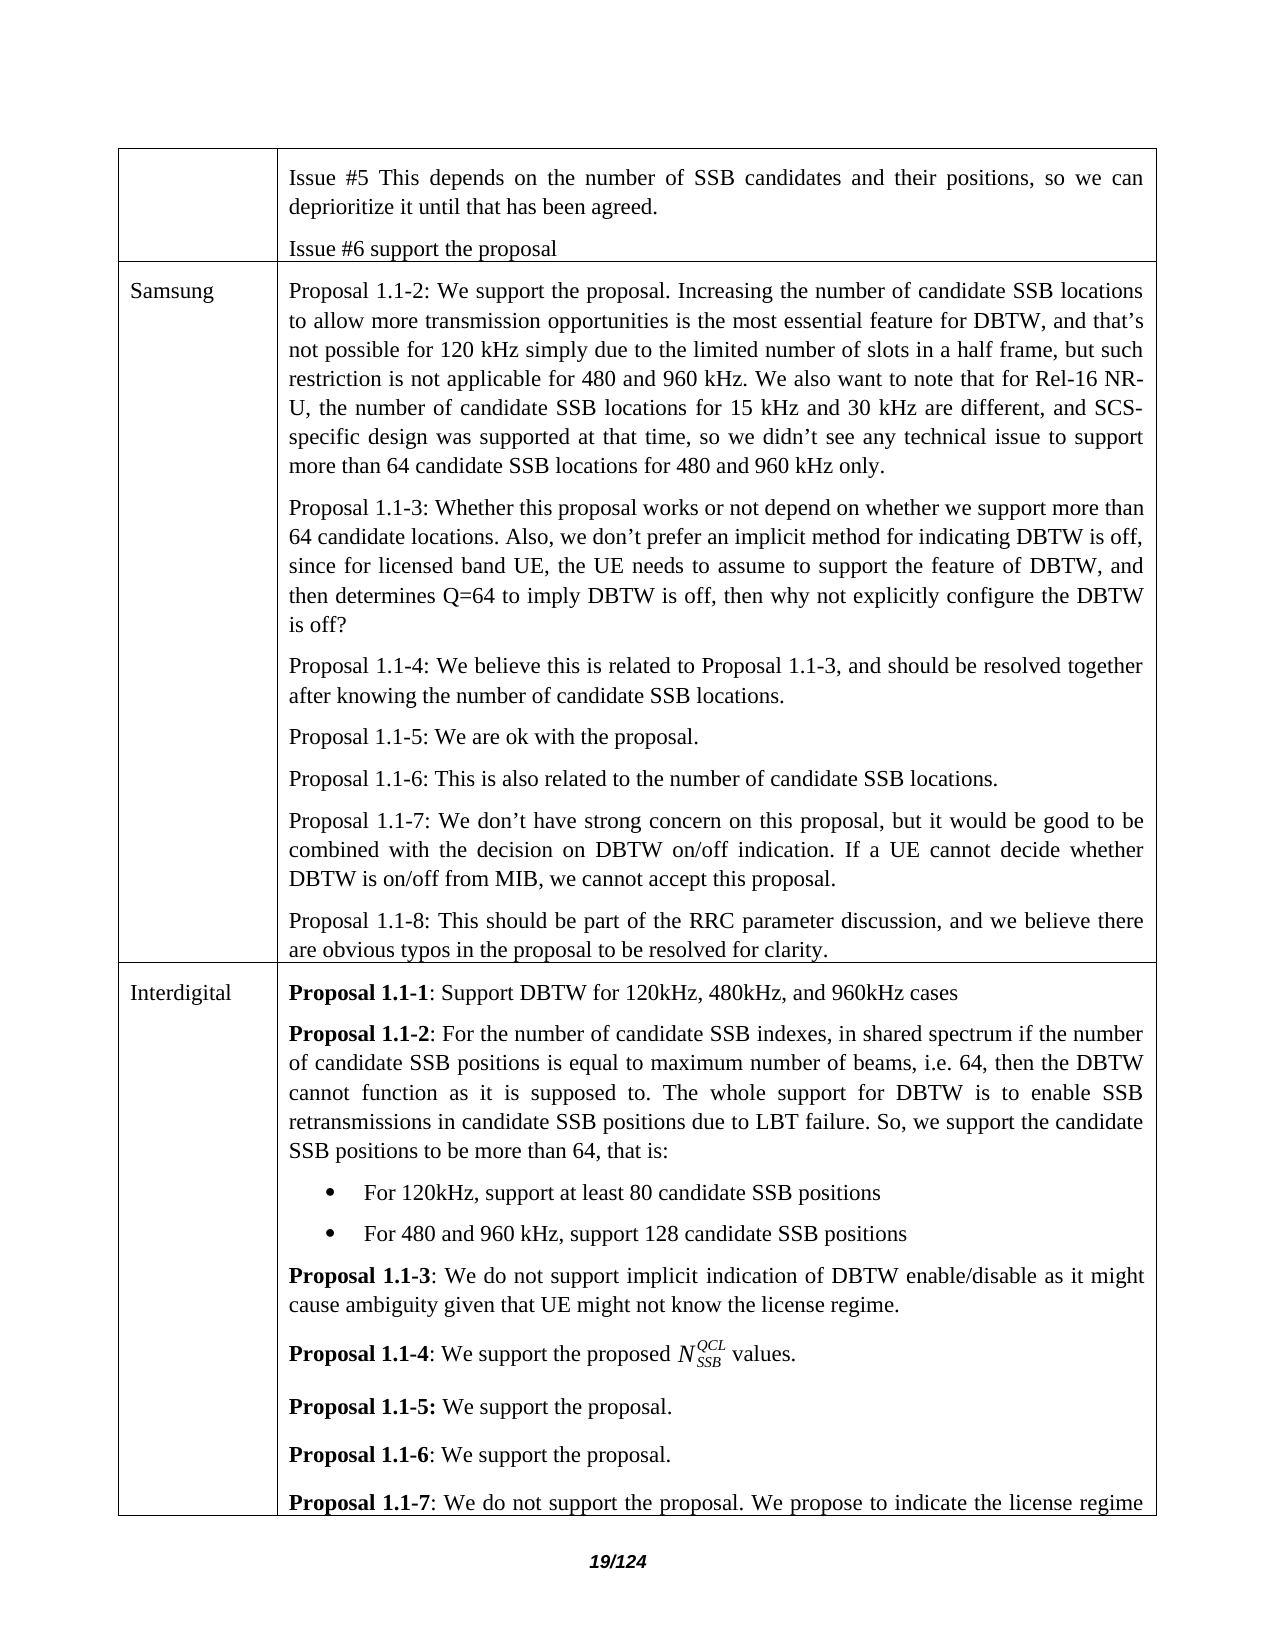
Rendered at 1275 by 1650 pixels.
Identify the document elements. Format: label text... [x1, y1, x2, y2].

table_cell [119, 149, 277, 261]
table_cell Samsung [119, 262, 277, 962]
table_cell Proposal 1.1-2: We support the proposal. Increasing the number of candidate SSB locations to allow more transmission opportunities is the most essential feature for DBTW, and that’s not possible for 120 kHz simply due to the limited number of slots in a half frame, but such restriction is not applicable for 480 and 960 kHz. We also want to note that for Rel-16 NR-U, the number of candidate SSB locations for 15 kHz and 30 kHz are different, and SCS-specific design was supported at that time, so we didn’t see any technical issue to support more than 64 candidate SSB locations for 480 and 960 kHz only. Proposal 1.1-3: Whether this proposal works or not depend on whether we support more than 64 candidate locations. Also, we don’t prefer an implicit method for indicating DBTW is off, since for licensed band UE, the UE needs to assume to support the feature of DBTW, and then determines Q=64 to imply DBTW is off, then why not explicitly configure the DBTW is off? Proposal 1.1-4: We believe this is related to Proposal 1.1-3, and should be resolved together after knowing the number of candidate SSB locations. Proposal 1.1-5: We are ok with the proposal. Proposal 1.1-6: This is also related to the number of candidate SSB locations. Proposal 1.1-7: We don’t have strong concern on this proposal, but it would be good to be combined with the decision on DBTW on/off indication. If a UE cannot decide whether DBTW is on/off from MIB, we cannot accept this proposal. Proposal 1.1-8: This should be part of the RRC parameter discussion, and we believe there are obvious typos in the proposal to be resolved for clarity. [278, 262, 1156, 962]
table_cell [278, 963, 1156, 1515]
table_cell Interdigital [119, 963, 277, 1515]
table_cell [278, 149, 1156, 261]
